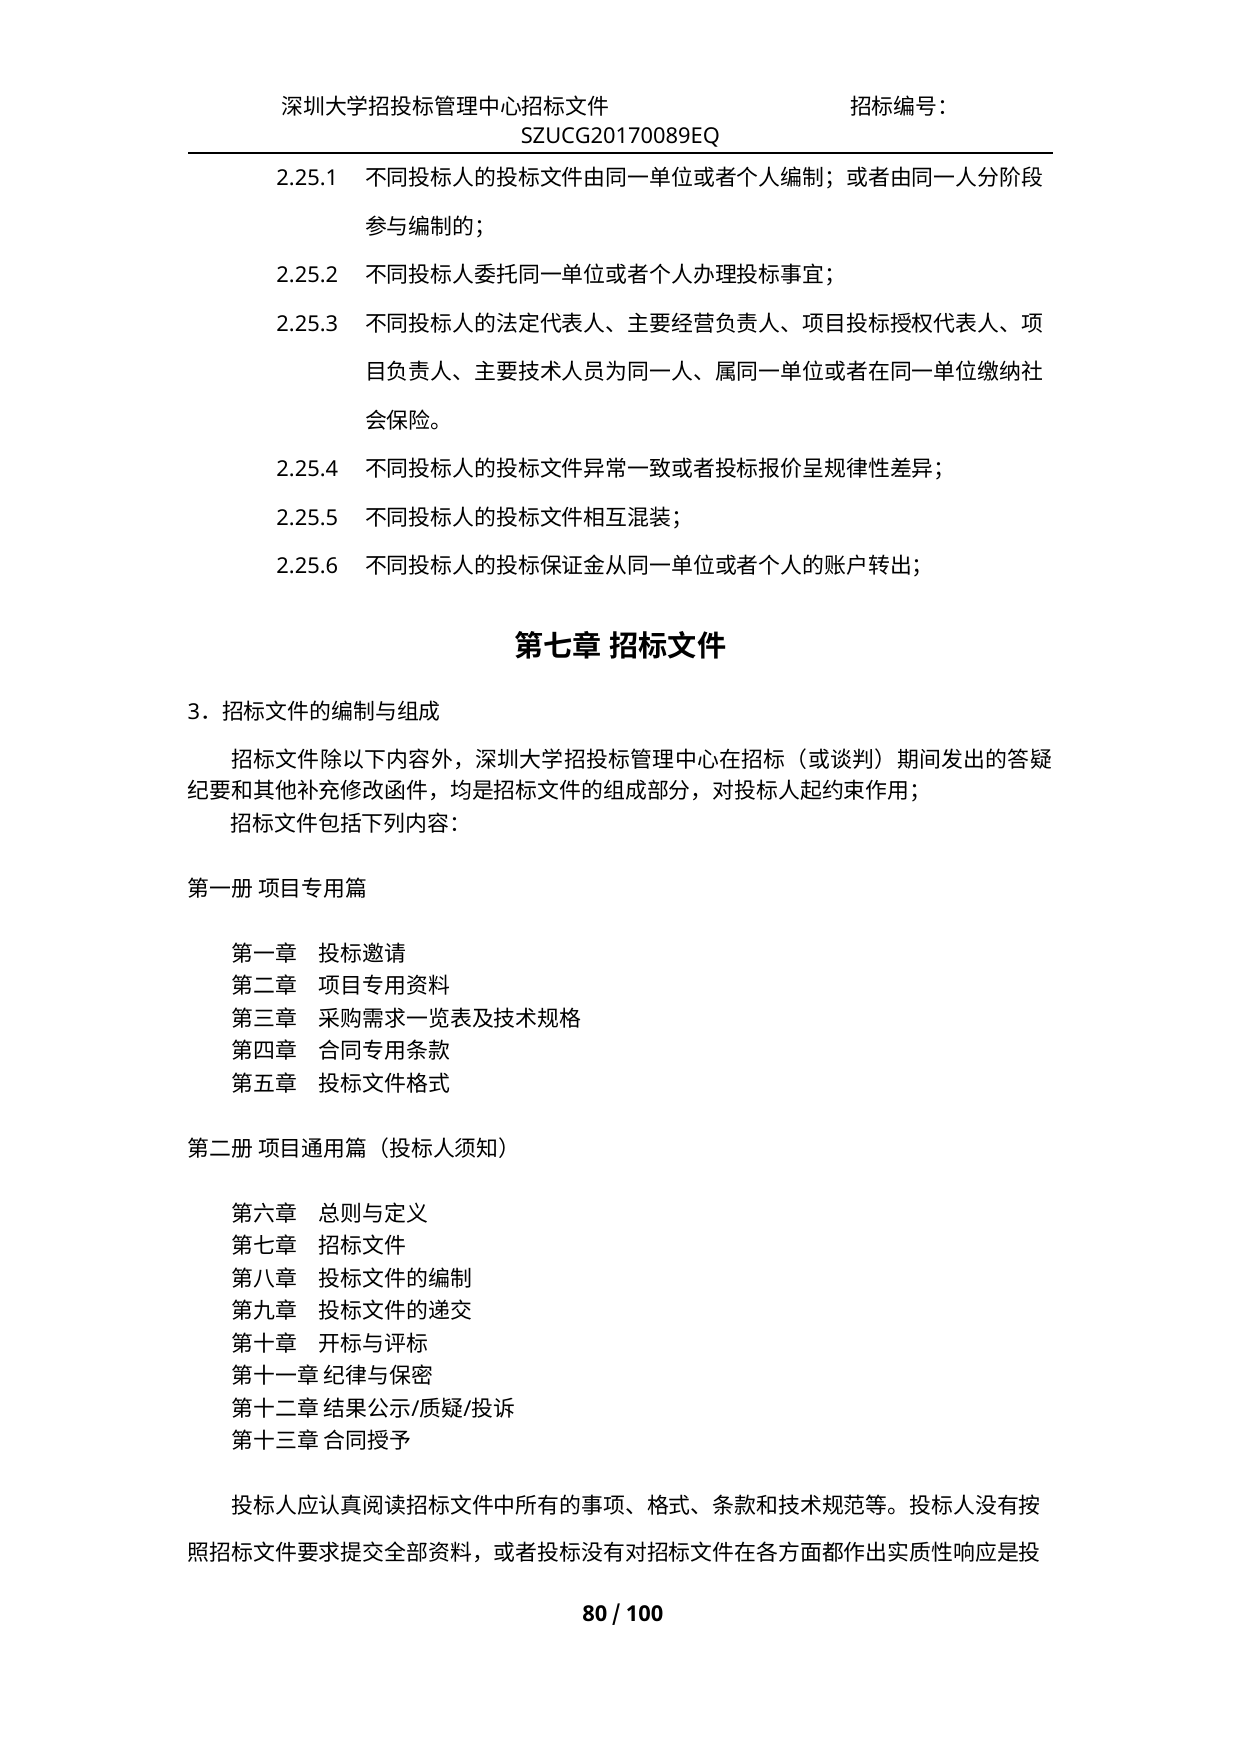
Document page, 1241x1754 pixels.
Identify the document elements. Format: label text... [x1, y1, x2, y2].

text 第十章 开标与评标 [231, 1325, 1053, 1358]
text 第二章 项目专用资料 [231, 968, 1053, 1000]
text 第一章 投标邀请 [231, 935, 1053, 968]
text 第十三章 合同授予 [231, 1423, 1053, 1455]
text 第二册 项目通用篇（投标人须知） [187, 1130, 1053, 1163]
text 第一册 项目专用篇 [187, 870, 1053, 903]
text 第十二章 结果公示/质疑/投诉 [231, 1390, 1053, 1423]
text 第五章 投标文件格式 [231, 1065, 1053, 1098]
text 第七章 招标文件 [231, 1228, 1053, 1260]
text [187, 1488, 1053, 1567]
list 不同投标人委托同一单位或者个人办理投标事宜； [276, 257, 1053, 289]
text 第十一章 纪律与保密 [231, 1358, 1053, 1390]
list 不同投标人的投标文件由同一单位或者个人编制；或者由同一人分阶段参与编制的； [276, 160, 1053, 241]
subtitle 第七章 招标文件 [187, 612, 1053, 677]
list 不同投标人的投标文件异常一致或者投标报价呈规律性差异； [276, 451, 1053, 483]
text 招标文件除以下内容外，深圳大学招投标管理中心在招标（或谈判）期间发出的答疑纪要和其他补充修改函件，均是招标文件的组成部分，对投标人起约束作用； [187, 742, 1053, 805]
text 第四章 合同专用条款 [231, 1033, 1053, 1065]
list 不同投标人的法定代表人、主要经营负责人、项目投标授权代表人、项目负责人、主要技术人员为同一人、属同一单位或者在同一单位缴纳社会保险。 [276, 305, 1053, 435]
text 第八章 投标文件的编制 [231, 1260, 1053, 1293]
text 第三章 采购需求一览表及技术规格 [231, 1000, 1053, 1033]
text 招标文件包括下列内容： [187, 805, 1053, 838]
text 3．招标文件的编制与组成 [187, 693, 1053, 726]
list 不同投标人的投标文件相互混装； [276, 499, 1053, 532]
list 不同投标人的投标保证金从同一单位或者个人的账户转出； [276, 548, 1053, 580]
text 第六章 总则与定义 [231, 1195, 1053, 1228]
text 第九章 投标文件的递交 [231, 1293, 1053, 1325]
